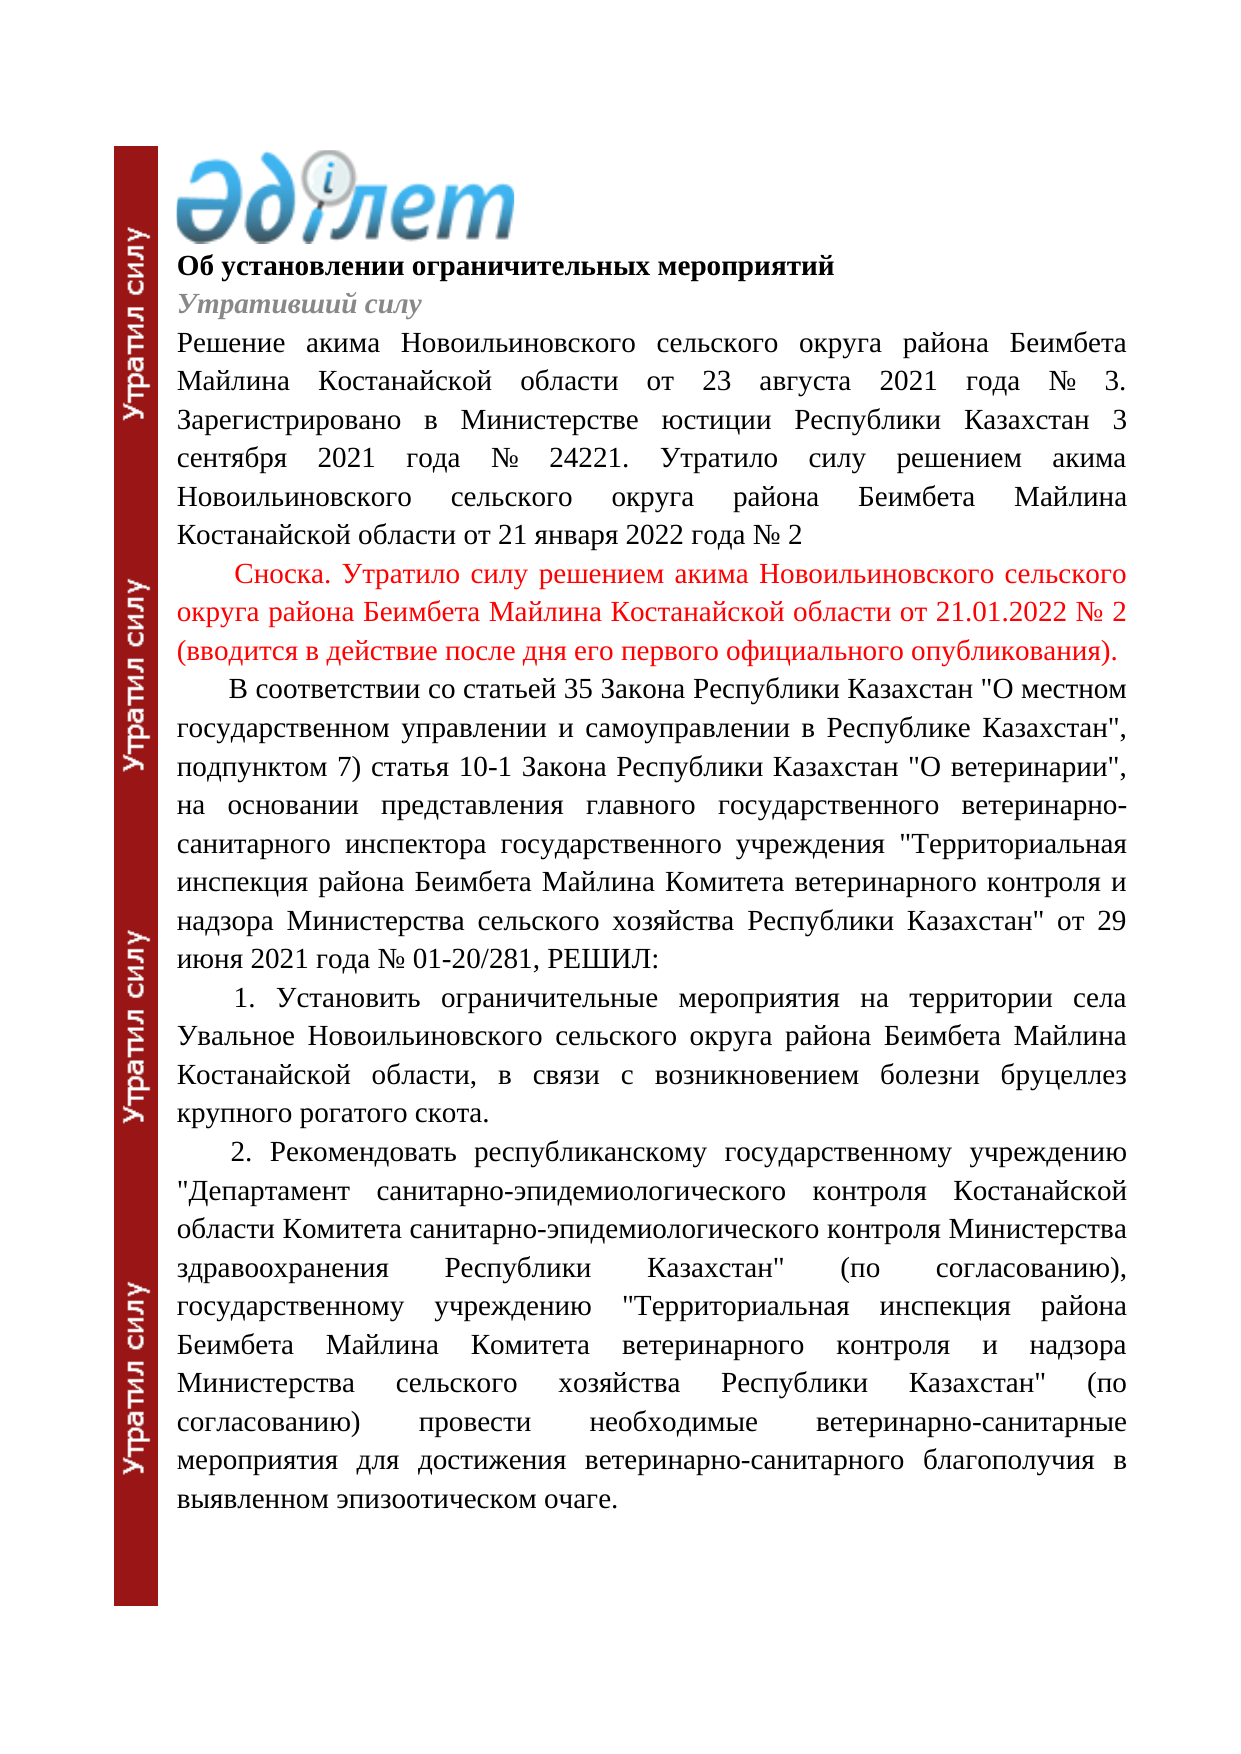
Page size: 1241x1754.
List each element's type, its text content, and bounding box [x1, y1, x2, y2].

picture [114, 975, 158, 980]
text Утративший силу [112, 286, 1128, 320]
text Сноска. Утратило силу решением акима Новоильиновского сельского округа района Беимбета Майлина Костанайской области от 21.01.2022 № 2 (вводится в действие после дня его первого официального опубликования). [112, 556, 1128, 667]
picture [114, 320, 158, 325]
text Решение акима Новоильиновского сельского округа района Беимбета Майлина Костанайской области от 23 августа 2021 года № 3. Зарегистрировано в Министерстве юстиции Республики Казахстан 3 сентября 2021 года № 24221. Утратило силу решением акима Новоильиновского сельского округа района Беимбета Майлина Костанайской области от 21 января 2022 года № 2 [112, 325, 1128, 551]
text 2. Рекомендовать республиканскому государственному учреждению "Департамент санитарно-эпидемиологического контроля Костанайской области Комитета санитарно-эпидемиологического контроля Министерства здравоохранения Республики Казахстан" (по согласованию), государственному учреждению "Территориальная инспекция района Беимбета Майлина Комитета ветеринарного контроля и надзора Министерства сельского хозяйства Республики Казахстан" (по согласованию) провести необходимые ветеринарно-санитарные мероприятия для достижения ветеринарно-санитарного благополучия в выявленном эпизоотическом очаге. [112, 1134, 1128, 1514]
picture [176, 150, 515, 244]
text 1. Установить ограничительные мероприятия на территории села Увальное Новоильиновского сельского округа района Беимбета Майлина Костанайской области, в связи с возникновением болезни бруцеллез крупного рогатого скота. [112, 980, 1128, 1129]
picture [114, 667, 158, 672]
picture [114, 1129, 158, 1134]
picture [114, 551, 158, 556]
text В соответствии со статьей 35 Закона Республики Казахстан "О местном государственном управлении и самоуправлении в Республике Казахстан", подпунктом 7) статья 10-1 Закона Республики Казахстан "О ветеринарии", на основании представления главного государственного ветеринарно-санитарного инспектора государственного учреждения "Территориальная инспекция района Беимбета Майлина Комитета ветеринарного контроля и надзора Министерства сельского хозяйства Республики Казахстан" от 29 июня 2021 года № 01-20/281, РЕШИЛ: [112, 672, 1128, 975]
picture [114, 146, 158, 248]
picture [114, 1514, 158, 1606]
text Об установлении ограничительных мероприятий [112, 248, 1128, 281]
picture [114, 281, 158, 286]
